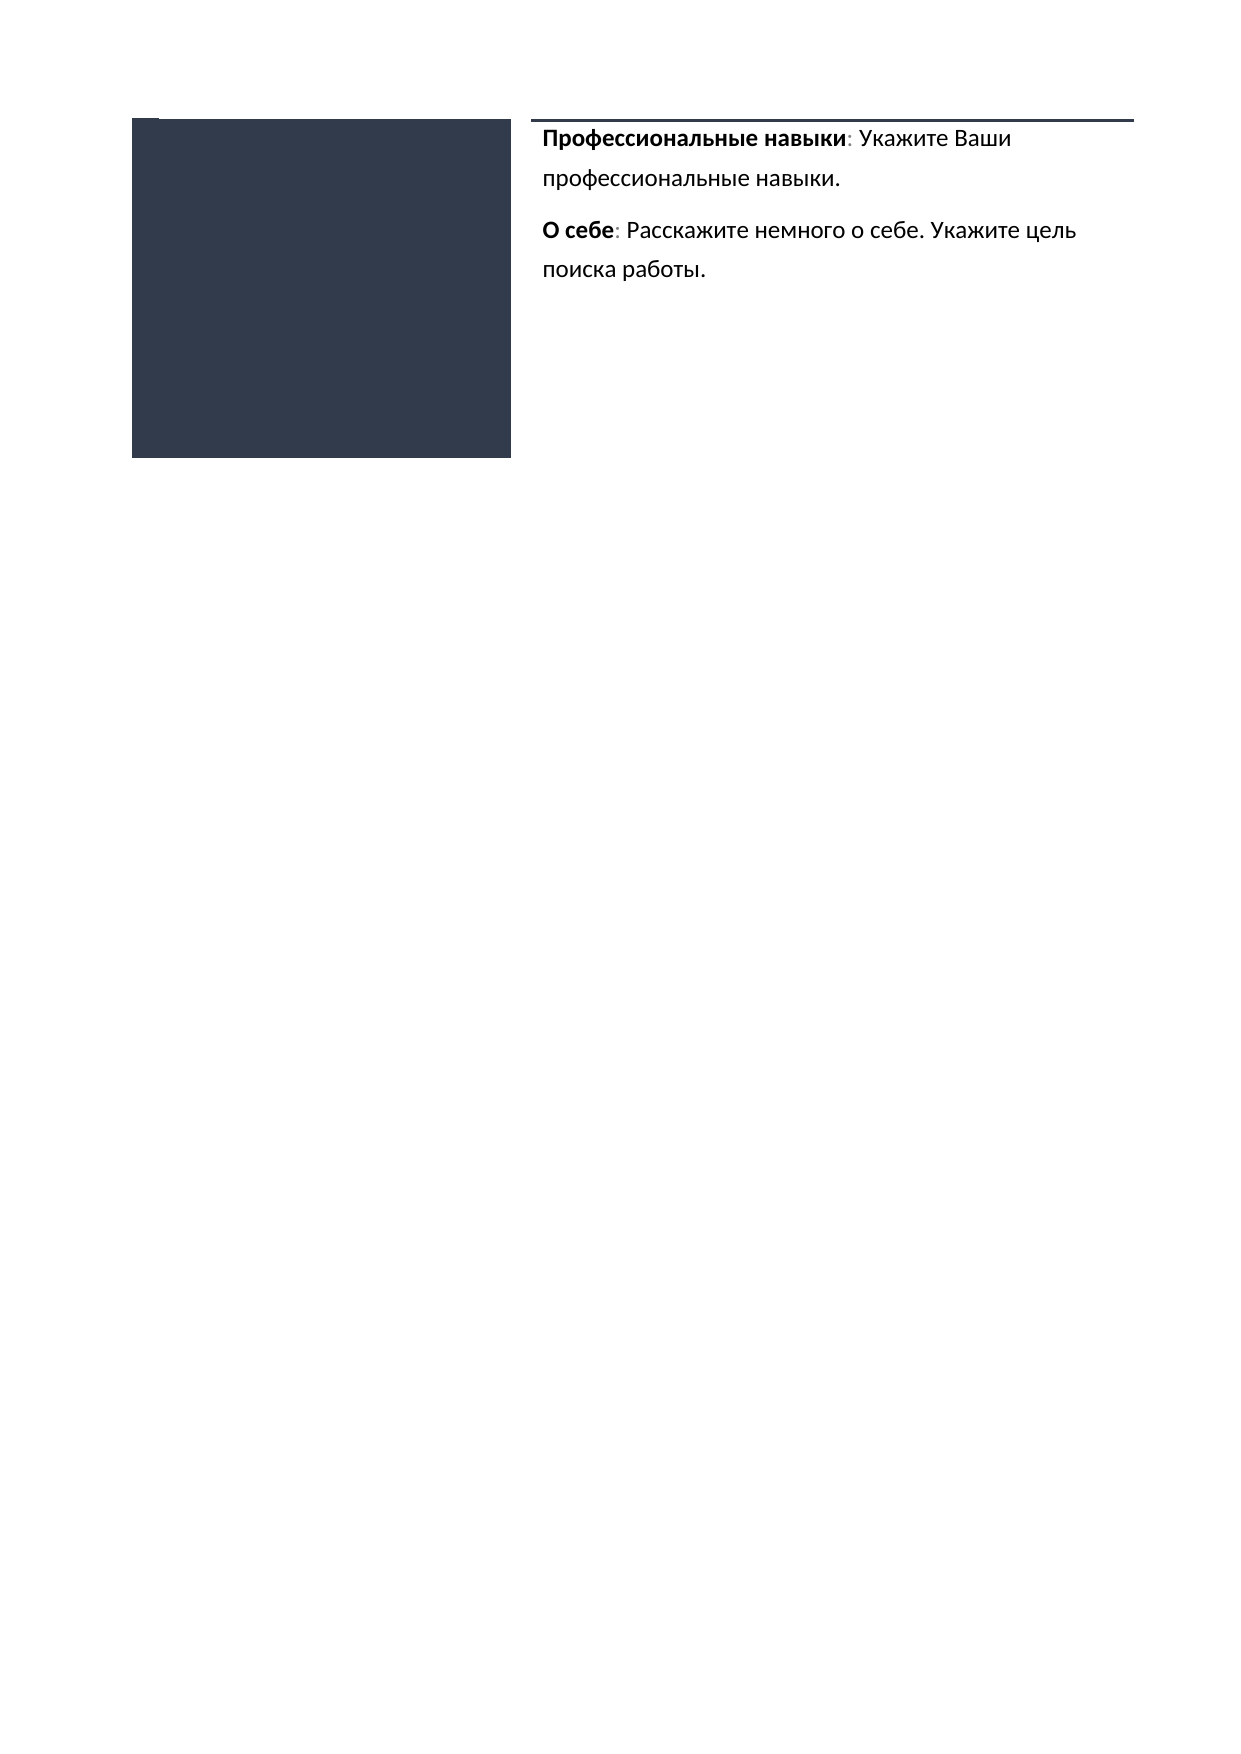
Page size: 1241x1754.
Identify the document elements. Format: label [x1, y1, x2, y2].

table_cell [159, 119, 511, 458]
